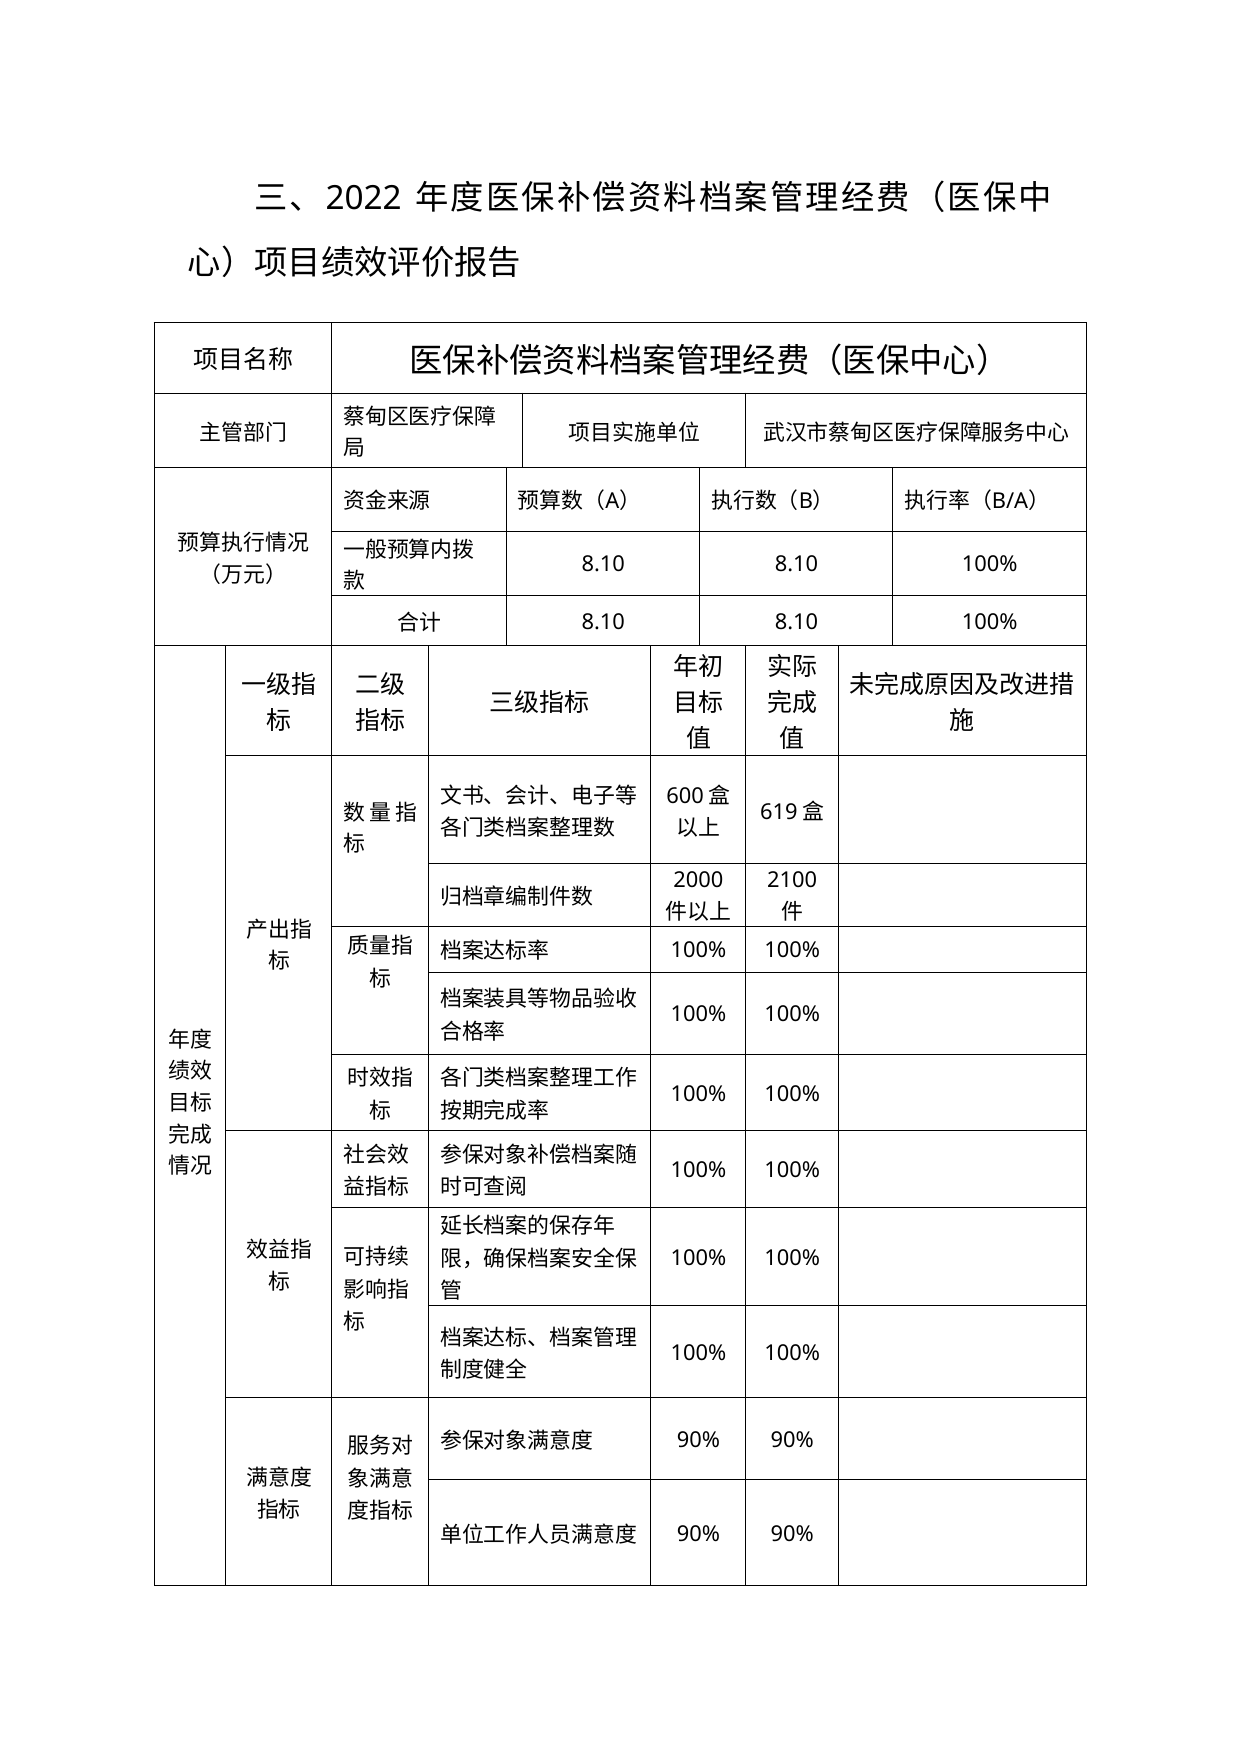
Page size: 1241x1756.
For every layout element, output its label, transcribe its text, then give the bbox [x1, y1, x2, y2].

table_cell 预算执行情况（万元） [155, 468, 331, 645]
table_cell 延长档案的保存年限，确保档案安全保管 [429, 1208, 650, 1305]
table_cell [839, 973, 1086, 1054]
table_cell 预算数（A） [507, 468, 699, 531]
table_cell 资金来源 [332, 468, 506, 531]
table_cell 数量指标 [332, 756, 428, 926]
table_cell 各门类档案整理工作按期完成率 [429, 1055, 650, 1130]
table_cell 619盒 [746, 756, 838, 863]
table_cell [839, 1306, 1086, 1397]
table_cell 执行数（B） [700, 468, 892, 531]
table_cell [839, 1208, 1086, 1305]
table_cell 100% [746, 1306, 838, 1397]
table_header 项目名称 [155, 323, 331, 392]
table_cell 蔡甸区医疗保障局 [332, 394, 522, 467]
table_cell 100% [651, 927, 745, 972]
table_cell 100% [651, 1131, 745, 1207]
table_cell 100% [651, 1055, 745, 1130]
table_cell 100% [746, 973, 838, 1054]
table_cell 单位工作人员满意度 [429, 1480, 650, 1585]
table_cell 100% [893, 532, 1086, 595]
table_cell 武汉市蔡甸区医疗保障服务中心 [746, 394, 1086, 467]
table_cell 二级指标 [332, 646, 428, 755]
table_cell 档案达标、档案管理制度健全 [429, 1306, 650, 1397]
table_cell 90% [651, 1398, 745, 1479]
table_header 医保补偿资料档案管理经费（医保中心） [332, 323, 1086, 392]
table_cell 可持续影响指标 [332, 1208, 428, 1397]
table_cell 100% [746, 1131, 838, 1207]
table_cell [839, 1398, 1086, 1479]
table_cell [839, 1131, 1086, 1207]
table_cell 文书、会计、电子等各门类档案整理数 [429, 756, 650, 863]
table_cell 主管部门 [155, 394, 331, 467]
table_cell 参保对象满意度 [429, 1398, 650, 1479]
table_cell 一般预算内拨款 [332, 532, 506, 595]
table_cell 时效指标 [332, 1055, 428, 1130]
table_cell 三级指标 [429, 646, 650, 755]
table_cell 年度绩效目标完成情况 [155, 646, 225, 1585]
table_cell 档案装具等物品验收合格率 [429, 973, 650, 1054]
text 三、2022 年度医保补偿资料档案管理经费（医保中心）项目绩效评价报告 [187, 163, 1053, 293]
table_cell 档案达标率 [429, 927, 650, 972]
table_cell 满意度指标 [226, 1398, 331, 1585]
table_cell 100% [893, 596, 1086, 645]
table_cell 2100件 [746, 864, 838, 926]
table_cell 100% [651, 1306, 745, 1397]
table_cell [839, 1480, 1086, 1585]
table_cell [839, 927, 1086, 972]
table_cell 90% [746, 1480, 838, 1585]
table_cell 8.10 [700, 596, 892, 645]
table_cell 8.10 [507, 532, 699, 595]
table_cell 合计 [332, 596, 506, 645]
table_cell 2000件以上 [651, 864, 745, 926]
table_cell 服务对象满意度指标 [332, 1398, 428, 1585]
table_cell 质量指标 [332, 927, 428, 1054]
table_cell 项目实施单位 [523, 394, 745, 467]
table_cell 90% [746, 1398, 838, 1479]
table_cell 100% [651, 1208, 745, 1305]
table_cell 效益指标 [226, 1131, 331, 1397]
table_cell 社会效益指标 [332, 1131, 428, 1207]
table_cell [839, 864, 1086, 926]
table_cell 年初目标值 [651, 646, 745, 755]
table_cell [839, 1055, 1086, 1130]
table_cell 100% [746, 927, 838, 972]
table_cell 100% [746, 1055, 838, 1130]
table_cell 未完成原因及改进措施 [839, 646, 1086, 755]
table_cell 100% [651, 973, 745, 1054]
table_cell 执行率（B/A） [893, 468, 1086, 531]
table_cell 100% [746, 1208, 838, 1305]
table_cell 90% [651, 1480, 745, 1585]
table_cell 8.10 [700, 532, 892, 595]
table_cell 归档章编制件数 [429, 864, 650, 926]
table_cell 600盒以上 [651, 756, 745, 863]
table_cell [839, 756, 1086, 863]
table_cell 8.10 [507, 596, 699, 645]
table_cell 参保对象补偿档案随时可查阅 [429, 1131, 650, 1207]
table_cell 一级指标 [226, 646, 331, 755]
table_cell 实际完成值 [746, 646, 838, 755]
table_cell 产出指标 [226, 756, 331, 1130]
